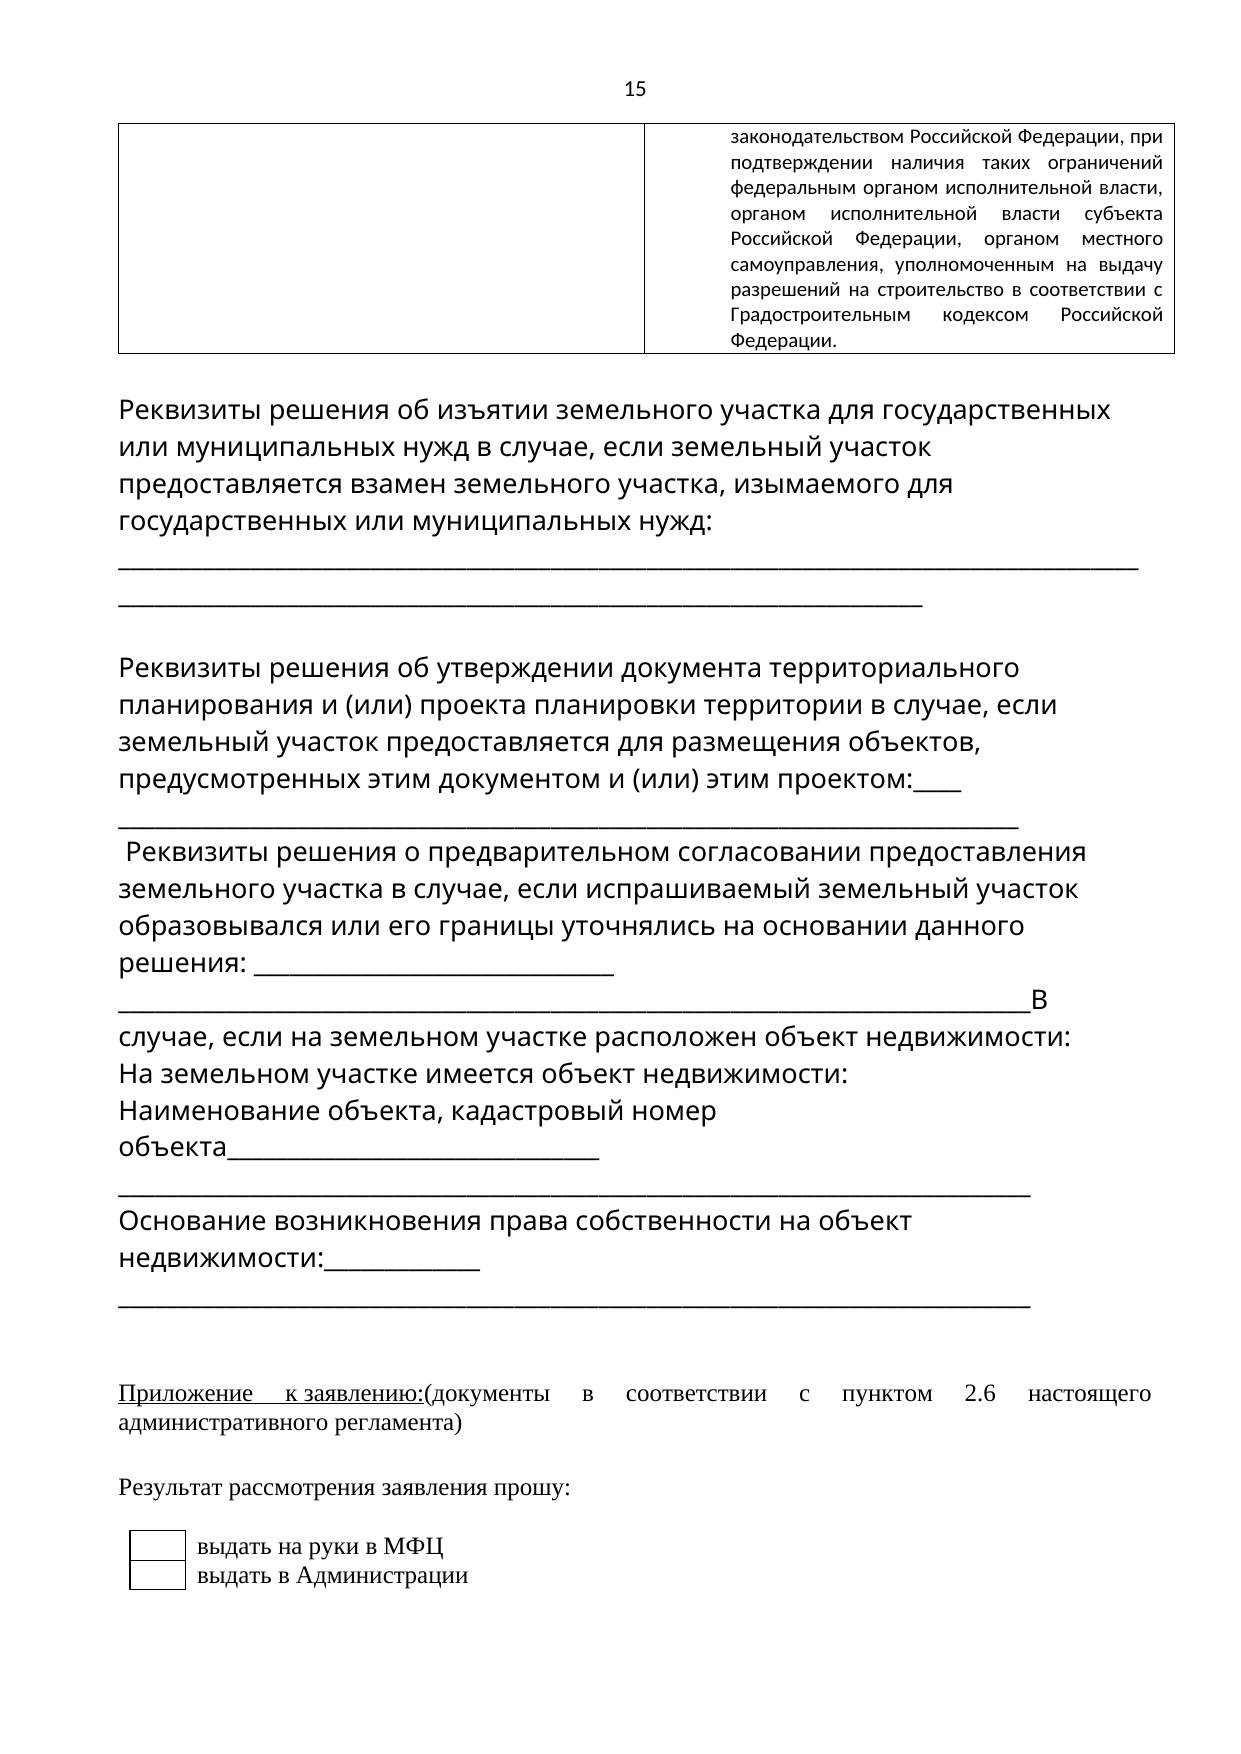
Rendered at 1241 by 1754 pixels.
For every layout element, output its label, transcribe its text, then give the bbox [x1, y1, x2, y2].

text Реквизиты решения о предварительном согласовании предоставления земельного участка в случае, если испрашиваемый земельный участок образовывался или его границы уточнялись на основании данного решения: ______________________________ [118, 833, 1152, 980]
text Реквизиты решения об утверждении документа территориального планирования и (или) проекта планировки территории в случае, если земельный участок предоставляется для размещения объектов, предусмотренных этим документом и (или) этим проектом:____ [118, 648, 1152, 796]
text Приложение к заявлению:(документы в соответствии с пунктом 2.6 настоящего административного регламента) [118, 1378, 1152, 1435]
text Результат рассмотрения заявления прошу: [118, 1472, 1152, 1501]
table_header [131, 1531, 185, 1559]
text Основание возникновения права собственности на объект недвижимости:_____________ [118, 1202, 1152, 1275]
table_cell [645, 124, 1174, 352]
text Наименование объекта, кадастровый номер объекта_______________________________ [118, 1091, 1152, 1165]
text На земельном участке имеется объект недвижимости: [118, 1054, 1152, 1091]
table_header выдать на руки в МФЦ [186, 1530, 1178, 1559]
text ____________________________________________________________________________ [118, 1165, 1152, 1202]
text ____________________________________________________________________________В случае, если на земельном участке расположен объект недвижимости: [118, 980, 1152, 1054]
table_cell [119, 124, 644, 352]
table_cell выдать в Администрации [186, 1560, 1178, 1589]
text ___________________________________________________________________________ [118, 796, 1152, 833]
table_cell [131, 1561, 185, 1589]
text Реквизиты решения об изъятии земельного участка для государственных или муниципальных нужд в случае, если земельный участок предоставляется взамен земельного участка, изымаемого для государственных или муниципальных нужд: ________________________________________________________________________________________________________________________________________________________ [118, 390, 1152, 612]
text ____________________________________________________________________________ [118, 1275, 1152, 1312]
